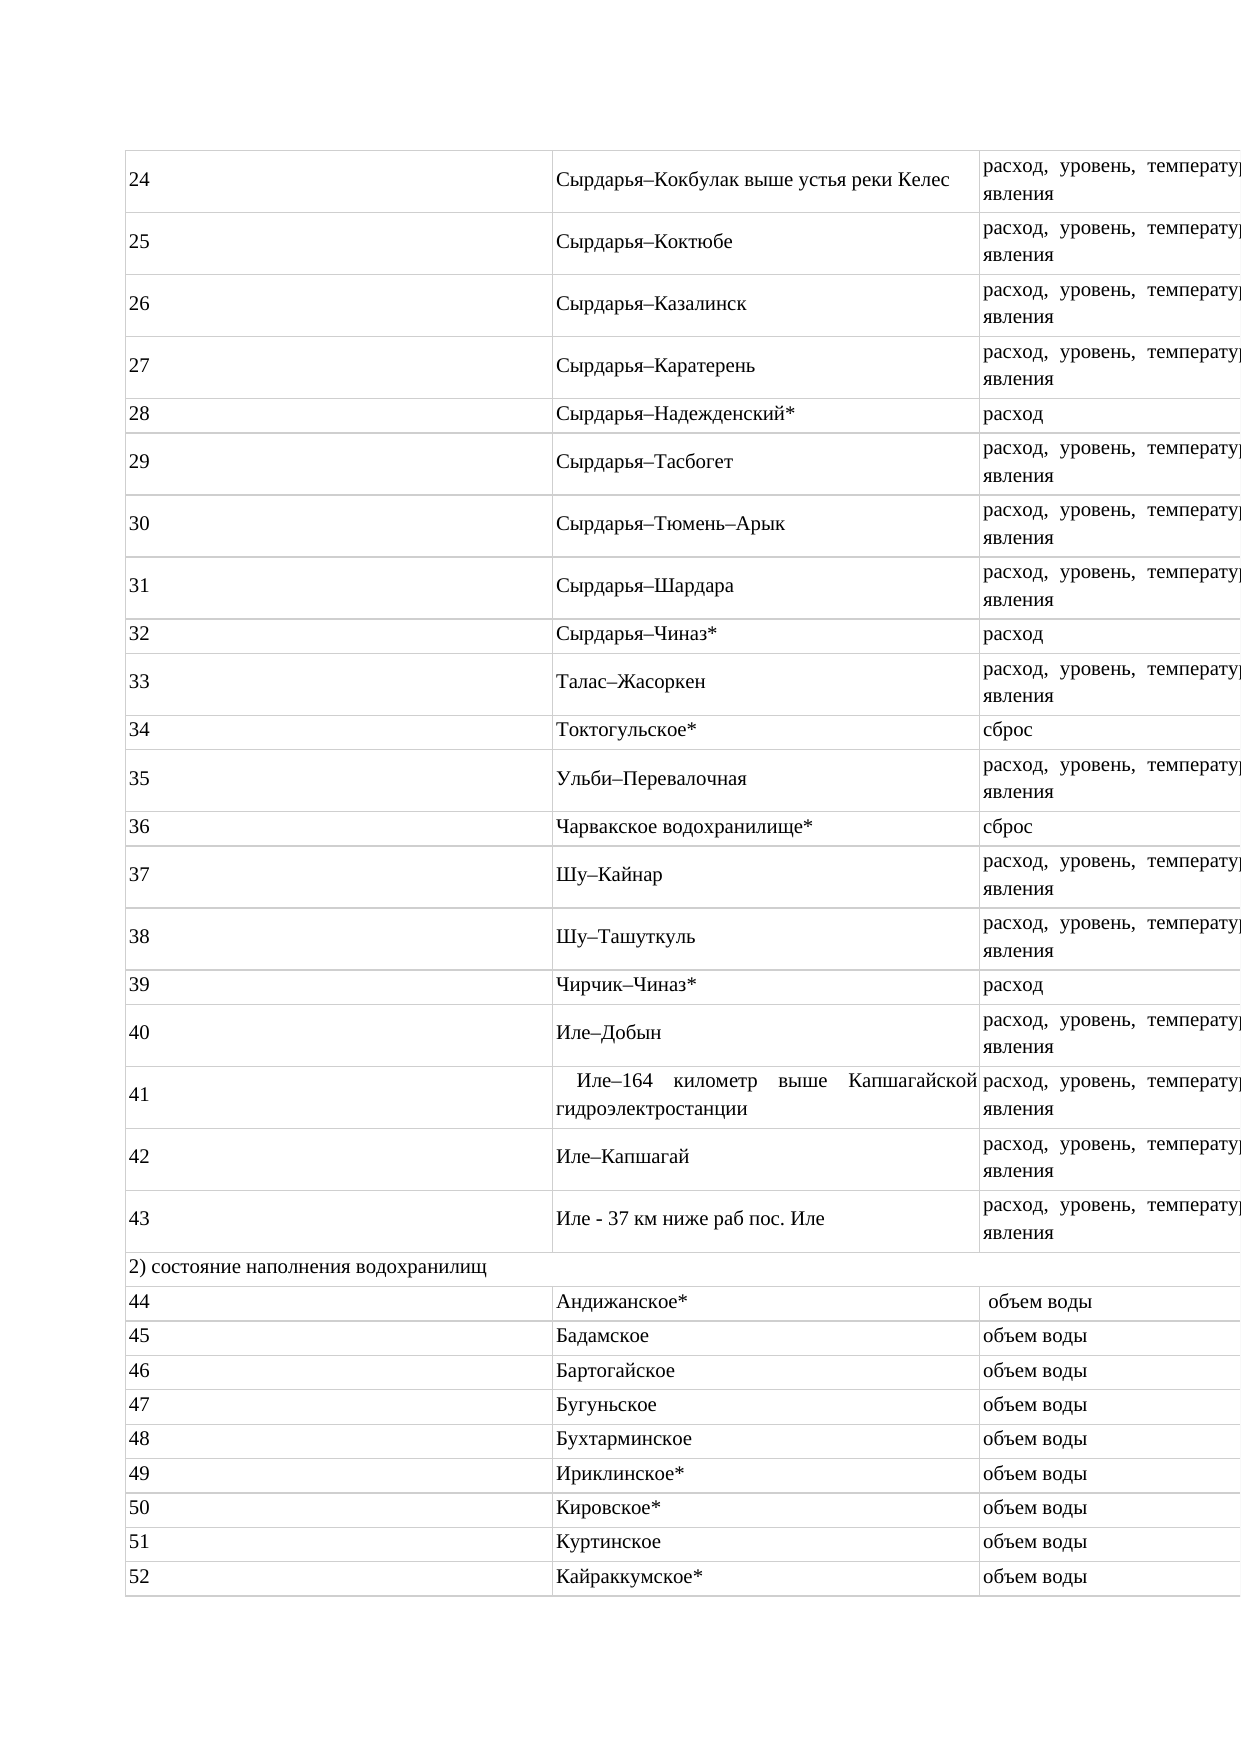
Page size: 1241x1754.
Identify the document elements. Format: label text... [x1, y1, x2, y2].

table_cell расход, уровень, температура воды, ледовые явления [980, 750, 1240, 811]
table_cell расход, уровень, температура воды, ледовые явления [980, 434, 1240, 494]
table_cell расход, уровень, температура воды, ледовые явления [980, 337, 1240, 398]
table_cell 40 [126, 1005, 552, 1066]
table_cell расход, уровень, температура воды, ледовые явления [980, 1005, 1240, 1066]
table_cell расход, уровень, температура воды, ледовые явления [980, 1191, 1240, 1252]
table_cell 26 [126, 275, 552, 336]
table_cell Сырдарья–Каратерень [553, 337, 979, 398]
table_cell Сырдарья–Чиназ* [553, 620, 979, 653]
table_cell объем воды [980, 1390, 1240, 1423]
table_cell объем воды [980, 1287, 1240, 1320]
table_cell расход, уровень, температура воды, ледовые явления [980, 1129, 1240, 1189]
table_cell объем воды [980, 1425, 1240, 1458]
table_cell расход, уровень, температура воды, ледовые явления [980, 275, 1240, 336]
table_cell Шу–Ташуткуль [553, 909, 979, 969]
table_cell Кировское* [553, 1494, 979, 1527]
table_cell расход, уровень, температура воды, ледовые явления [980, 654, 1240, 714]
table_cell сброс [980, 716, 1240, 749]
table_cell Сырдарья–Кокбулак выше устья реки Келес [553, 151, 979, 212]
table_cell расход, уровень, температура воды, ледовые явления [980, 909, 1240, 969]
table_cell Иле–Добын [553, 1005, 979, 1066]
table_cell Чарвакское водохранилище* [553, 812, 979, 845]
table_cell 24 [126, 151, 552, 212]
table_cell 50 [126, 1494, 552, 1527]
table_cell расход, уровень, температура воды, ледовые явления [980, 558, 1240, 618]
table_cell объем воды [980, 1356, 1240, 1389]
table_cell объем воды [980, 1528, 1240, 1561]
table_cell 30 [126, 496, 552, 556]
table_cell расход [980, 399, 1240, 432]
table_cell 51 [126, 1528, 552, 1561]
table_cell 39 [126, 971, 552, 1004]
table_cell 52 [126, 1562, 552, 1595]
table_cell 34 [126, 716, 552, 749]
table_cell Сырдарья–Казалинск [553, 275, 979, 336]
table_cell объем воды [980, 1322, 1240, 1355]
table_cell Сырдарья–Шардара [553, 558, 979, 618]
table_cell 48 [126, 1425, 552, 1458]
table_cell Токтогульское* [553, 716, 979, 749]
table_cell 47 [126, 1390, 552, 1423]
table_cell расход, уровень, температура воды, ледовые явления [980, 847, 1240, 907]
table_cell Бадамское [553, 1322, 979, 1355]
table_cell 42 [126, 1129, 552, 1189]
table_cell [980, 213, 1240, 274]
table_cell расход [980, 971, 1240, 1004]
table_cell 41 [126, 1067, 552, 1128]
table_cell 27 [126, 337, 552, 398]
table_cell Шу–Кайнар [553, 847, 979, 907]
table_cell Андижанское* [553, 1287, 979, 1320]
table_cell Куртинское [553, 1528, 979, 1561]
table_cell 31 [126, 558, 552, 618]
table_cell 45 [126, 1322, 552, 1355]
table_cell расход, уровень, температура воды, ледовые явления [980, 1067, 1240, 1128]
table_cell Иле - 37 км ниже раб пос. Иле [553, 1191, 979, 1252]
table_cell объем воды [980, 1494, 1240, 1527]
table_cell 43 [126, 1191, 552, 1252]
table_cell 49 [126, 1459, 552, 1492]
table_cell 28 [126, 399, 552, 432]
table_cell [980, 151, 1240, 212]
table_cell Сырдарья–Тюмень–Арык [553, 496, 979, 556]
table_cell расход [980, 620, 1240, 653]
table_cell Бухтарминское [553, 1425, 979, 1458]
table_cell Бартогайское [553, 1356, 979, 1389]
table_cell Ульби–Перевалочная [553, 750, 979, 811]
table_cell Талас–Жасоркен [553, 654, 979, 714]
table_cell 29 [126, 434, 552, 494]
table_cell Сырдарья–Коктюбе [553, 213, 979, 274]
table_cell Чирчик–Чиназ* [553, 971, 979, 1004]
table_cell Сырдарья–Надежденский* [553, 399, 979, 432]
table_cell сброс [980, 812, 1240, 845]
table_cell Бугуньское [553, 1390, 979, 1423]
table_cell Иле–Капшагай [553, 1129, 979, 1189]
table_cell 38 [126, 909, 552, 969]
table_cell Ириклинское* [553, 1459, 979, 1492]
table_cell 35 [126, 750, 552, 811]
table_cell 44 [126, 1287, 552, 1320]
table_cell 2) состояние наполнения водохранилищ [126, 1253, 1240, 1286]
table_cell 46 [126, 1356, 552, 1389]
table_cell 33 [126, 654, 552, 714]
table_cell 25 [126, 213, 552, 274]
table_cell 36 [126, 812, 552, 845]
table_cell Кайраккумское* [553, 1562, 979, 1595]
table_cell объем воды [980, 1562, 1240, 1595]
table_cell объем воды [980, 1459, 1240, 1492]
table_cell Иле–164 километр выше Капшагайской гидроэлектростанции [553, 1067, 979, 1128]
table_cell 37 [126, 847, 552, 907]
table_cell расход, уровень, температура воды, ледовые явления [980, 496, 1240, 556]
table_cell 32 [126, 620, 552, 653]
table_cell Сырдарья–Тасбогет [553, 434, 979, 494]
